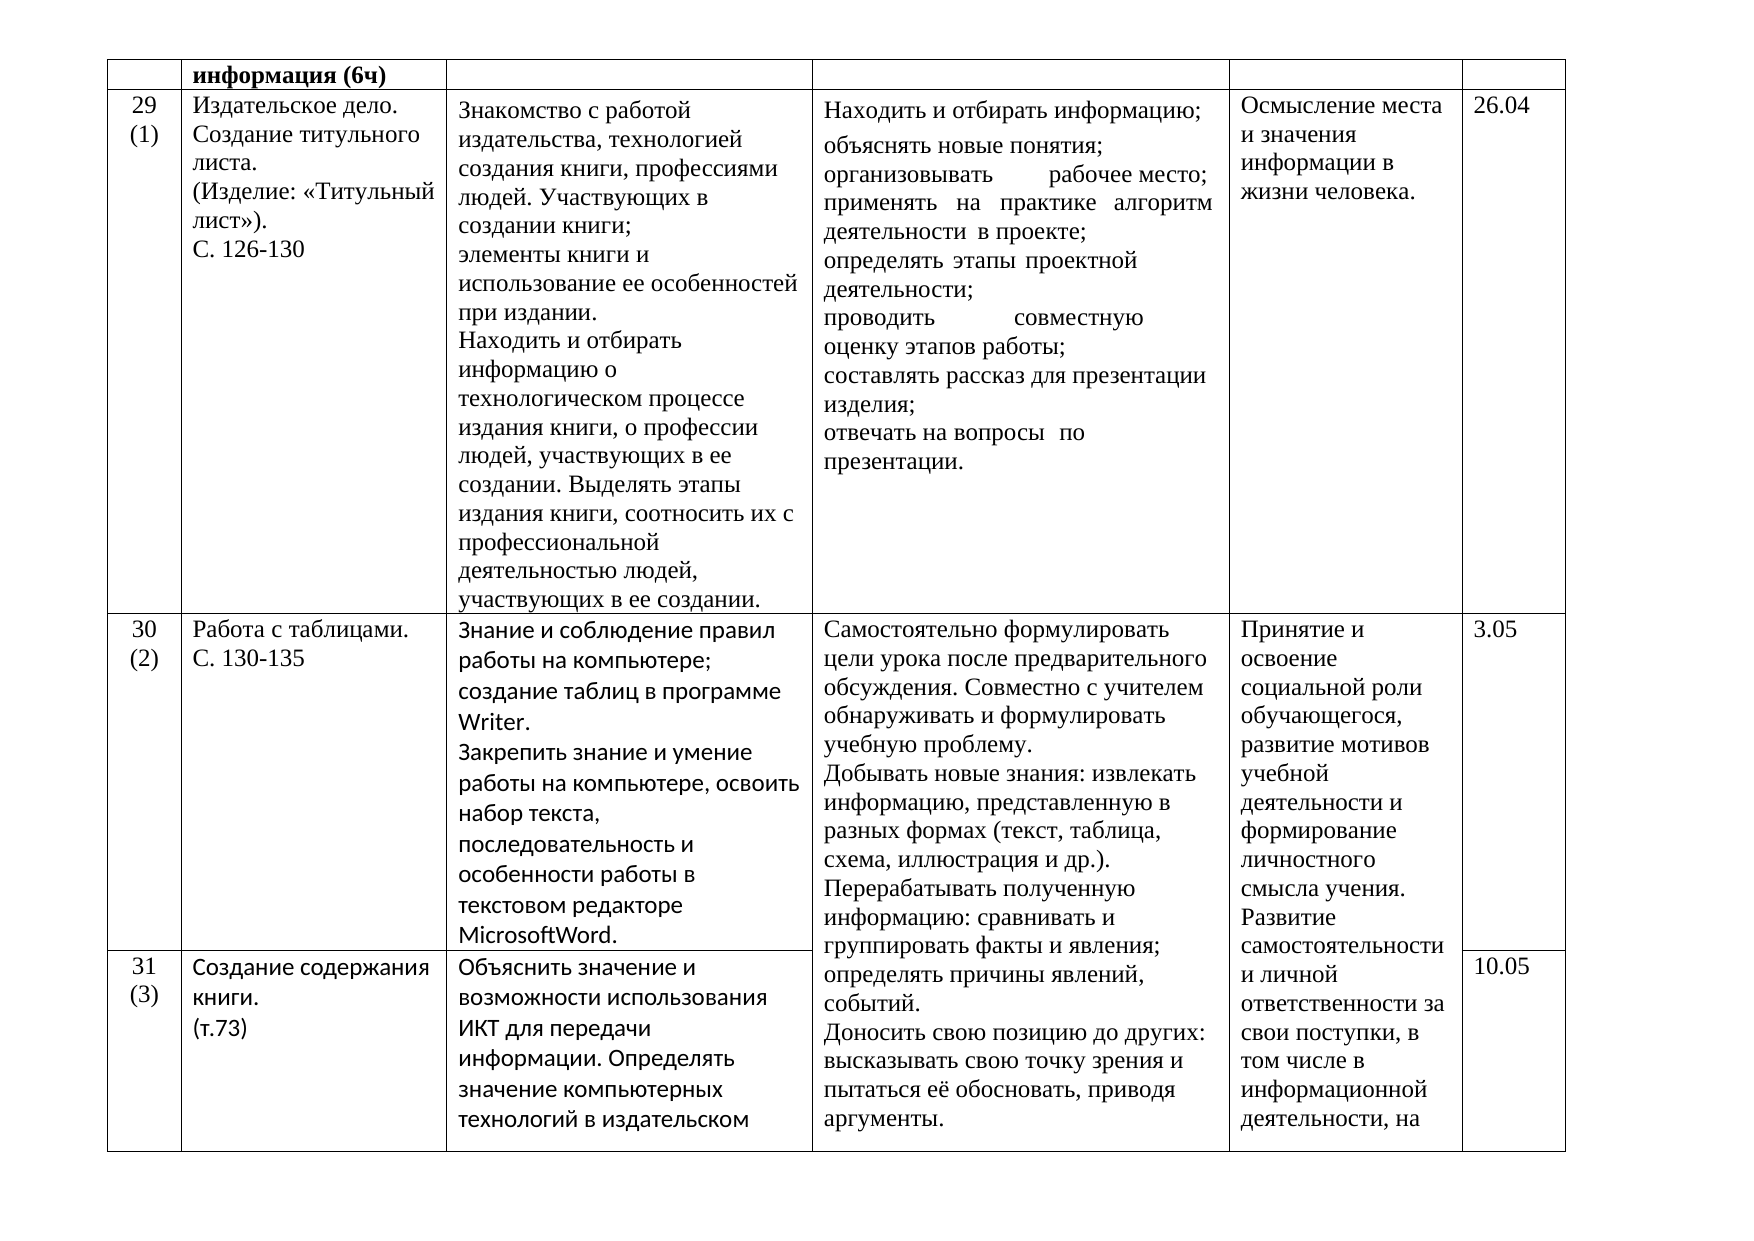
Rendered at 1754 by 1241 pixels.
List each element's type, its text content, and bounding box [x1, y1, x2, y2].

table_cell Находить и отбирать информацию; объяснять новые понятия; организовывать рабочее место; применять на практике алгоритм деятельности в проекте; определять этапы проектной деятельности; проводить совместную оценку этапов работы; составлять рассказ для презентации изделия; отвечать на вопросы по презентации. [813, 90, 1229, 613]
table_cell Издательское дело. Создание титульного листа. (Изделие: «Титульный лист»). С. 126-130 [182, 90, 446, 613]
table_cell 3.05 [1463, 614, 1565, 950]
table_cell Знакомство с работой издательства, технологией создания книги, профессиями людей. Участвующих в создании книги; элементы книги и использование ее особенностей при издании. Находить и отбирать информацию о технологическом процессе издания книги, о профессии людей, участвующих в ее создании. Выделять этапы издания книги, соотносить их с профессиональной деятельностью людей, участвующих в ее создании. [447, 90, 812, 613]
table_cell 29 (1) [108, 90, 181, 613]
table_cell Осмысление места и значения информации в жизни человека. [1230, 90, 1462, 613]
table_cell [182, 951, 446, 1151]
table_cell 26.04 [1463, 90, 1565, 613]
table_cell Работа с таблицами. С. 130-135 [182, 614, 446, 950]
table_cell [1463, 60, 1565, 89]
table_cell [813, 60, 1229, 89]
table_cell [1230, 60, 1462, 89]
table_cell Принятие и освоение социальной роли обучающегося, развитие мотивов учебной деятельности и формирование личностного смысла учения. Развитие самостоятельности и личной ответственности за свои поступки, в том числе в информационной деятельности, на основе представлений о нравственных нормах, социальной справедливости и свободе. [1230, 614, 1462, 1151]
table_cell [447, 951, 812, 1151]
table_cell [182, 60, 446, 89]
table_cell Знание и соблюдение правил работы на компьютере; создание таблиц в программе Writer. Закрепить знание и умение работы на компьютере, освоить набор текста, последовательность и особенности работы в текстовом редакторе MicrosoftWord. [447, 614, 812, 950]
table_cell [447, 60, 812, 89]
table_cell 30 (2) [108, 614, 181, 950]
table_cell 31 (3) [108, 951, 181, 1151]
table_cell Самостоятельно формулировать цели урока после предварительного обсуждения. Совместно с учителем обнаруживать и формулировать учебную проблему. Добывать новые знания: извлекать информацию, представленную в разных формах (текст, таблица, схема, иллюстрация и др.). Перерабатывать полученную информацию: сравнивать и группировать факты и явления; определять причины явлений, событий. Доносить свою позицию до других: высказывать свою точку зрения и пытаться её обосновать, приводя аргументы. [813, 614, 1229, 1151]
table_cell 10.05 [1463, 951, 1565, 1151]
table_cell [108, 60, 181, 89]
